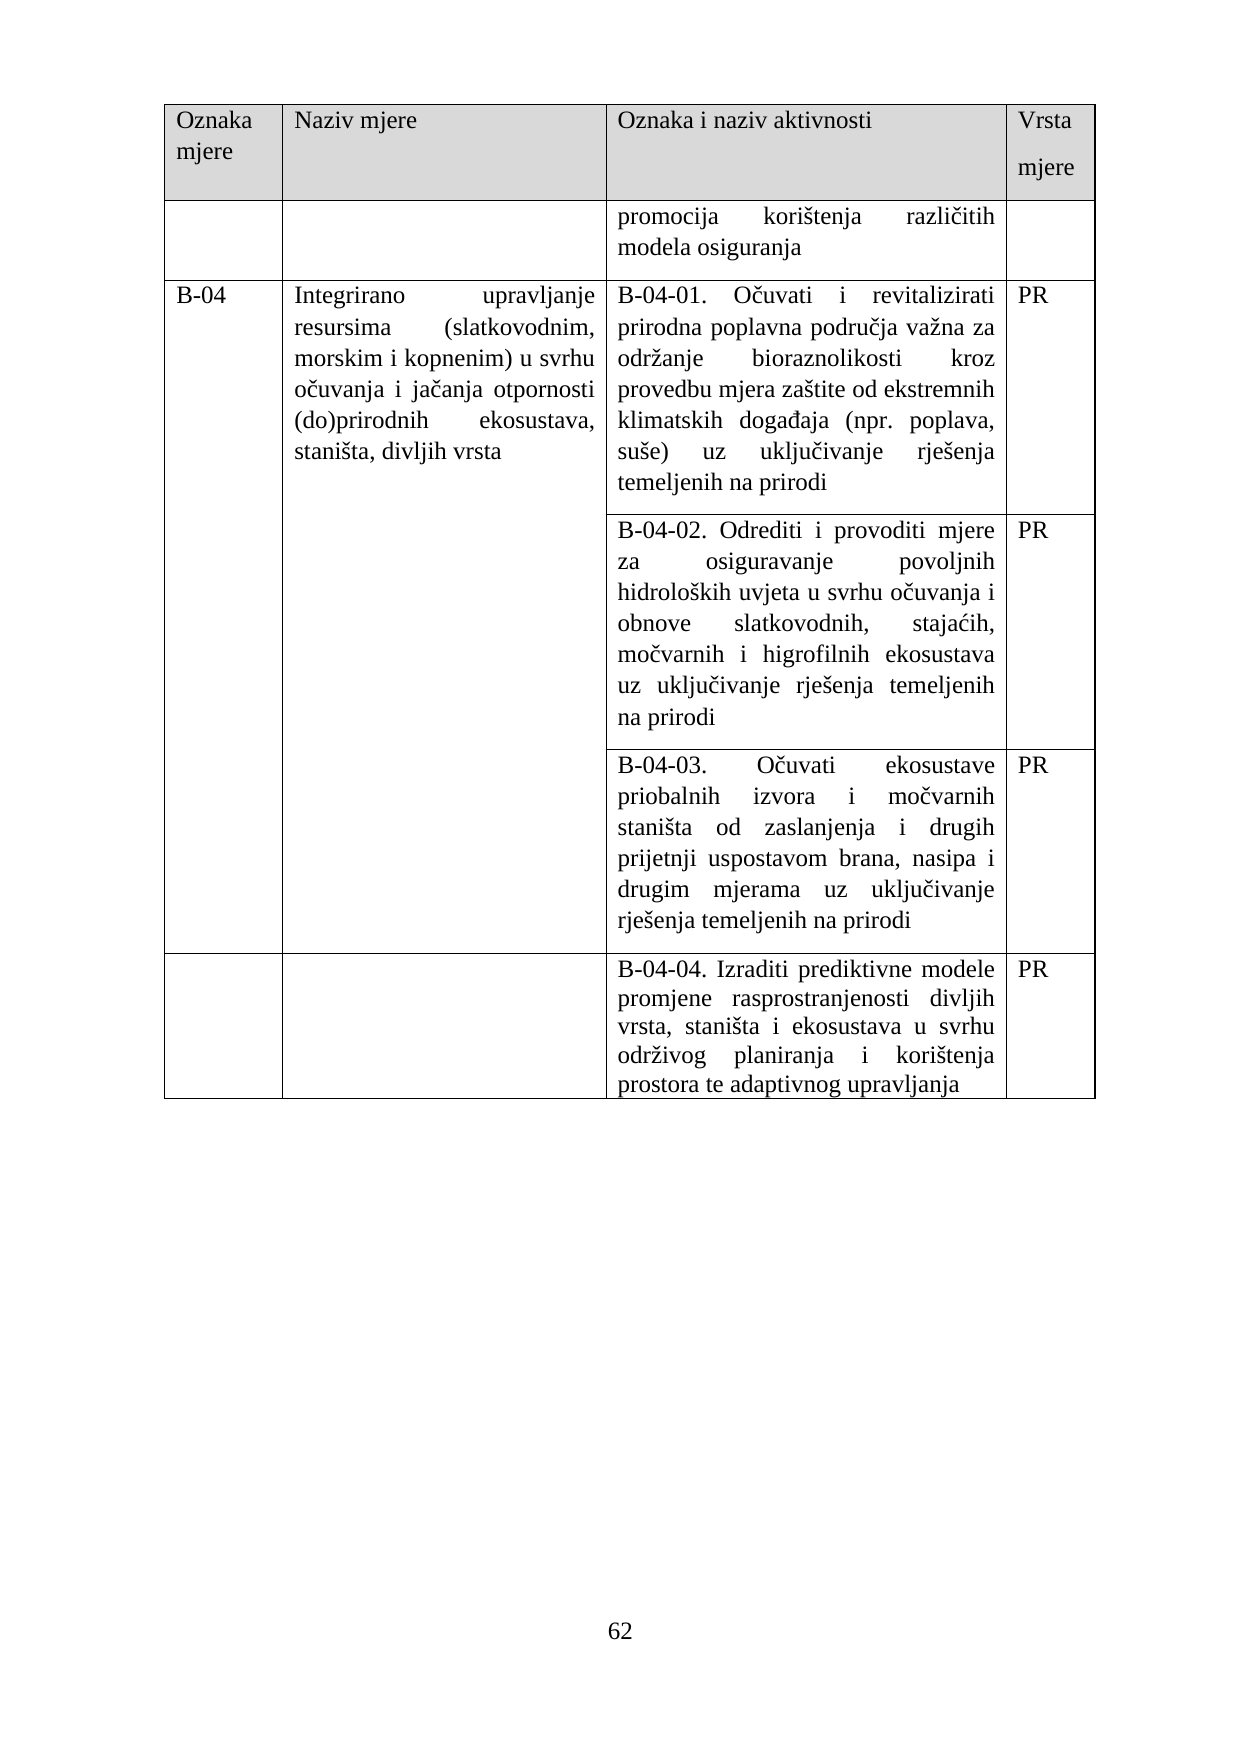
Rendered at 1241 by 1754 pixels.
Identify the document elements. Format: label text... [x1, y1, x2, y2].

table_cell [607, 201, 1006, 279]
table_header Oznaka i naziv aktivnosti [607, 105, 1006, 200]
table_header Naziv mjere [283, 105, 606, 200]
table_header Oznaka mjere [165, 105, 282, 200]
table_cell PR [1007, 281, 1094, 514]
table_cell B-04 [165, 281, 282, 953]
table_cell [283, 954, 606, 1098]
table_cell [165, 954, 282, 1098]
table_cell PR [1007, 515, 1094, 749]
table_cell B-04-04. Izraditi prediktivne modele promjene rasprostranjenosti divljih vrsta, staništa i ekosustava u svrhu održivog planiranja i korištenja prostora te adaptivnog upravljanja [607, 954, 1006, 1098]
table_cell Integrirano upravljanje resursima (slatkovodnim, morskim i kopnenim) u svrhu očuvanja i jačanja otpornosti (do)prirodnih ekosustava, staništa, divljih vrsta [283, 281, 606, 953]
table_header Vrsta mjere [1007, 105, 1094, 200]
table_cell PR [1007, 750, 1094, 953]
table_cell B-04-03. Očuvati ekosustave priobalnih izvora i močvarnih staništa od zaslanjenja i drugih prijetnji uspostavom brana, nasipa i drugim mjerama uz uključivanje rješenja temeljenih na prirodi [607, 750, 1006, 953]
table_cell B-04-01. Očuvati i revitalizirati prirodna poplavna područja važna za održanje bioraznolikosti kroz provedbu mjera zaštite od ekstremnih klimatskih događaja (npr. poplava, suše) uz uključivanje rješenja temeljenih na prirodi [607, 281, 1006, 514]
table_cell ED [1007, 201, 1094, 279]
table_cell B-04-02. Odrediti i provoditi mjere za osiguravanje povoljnih hidroloških uvjeta u svrhu očuvanja i obnove slatkovodnih, stajaćih, močvarnih i higrofilnih ekosustava uz uključivanje rješenja temeljenih na prirodi [607, 515, 1006, 749]
table_cell PR [1007, 954, 1094, 1098]
